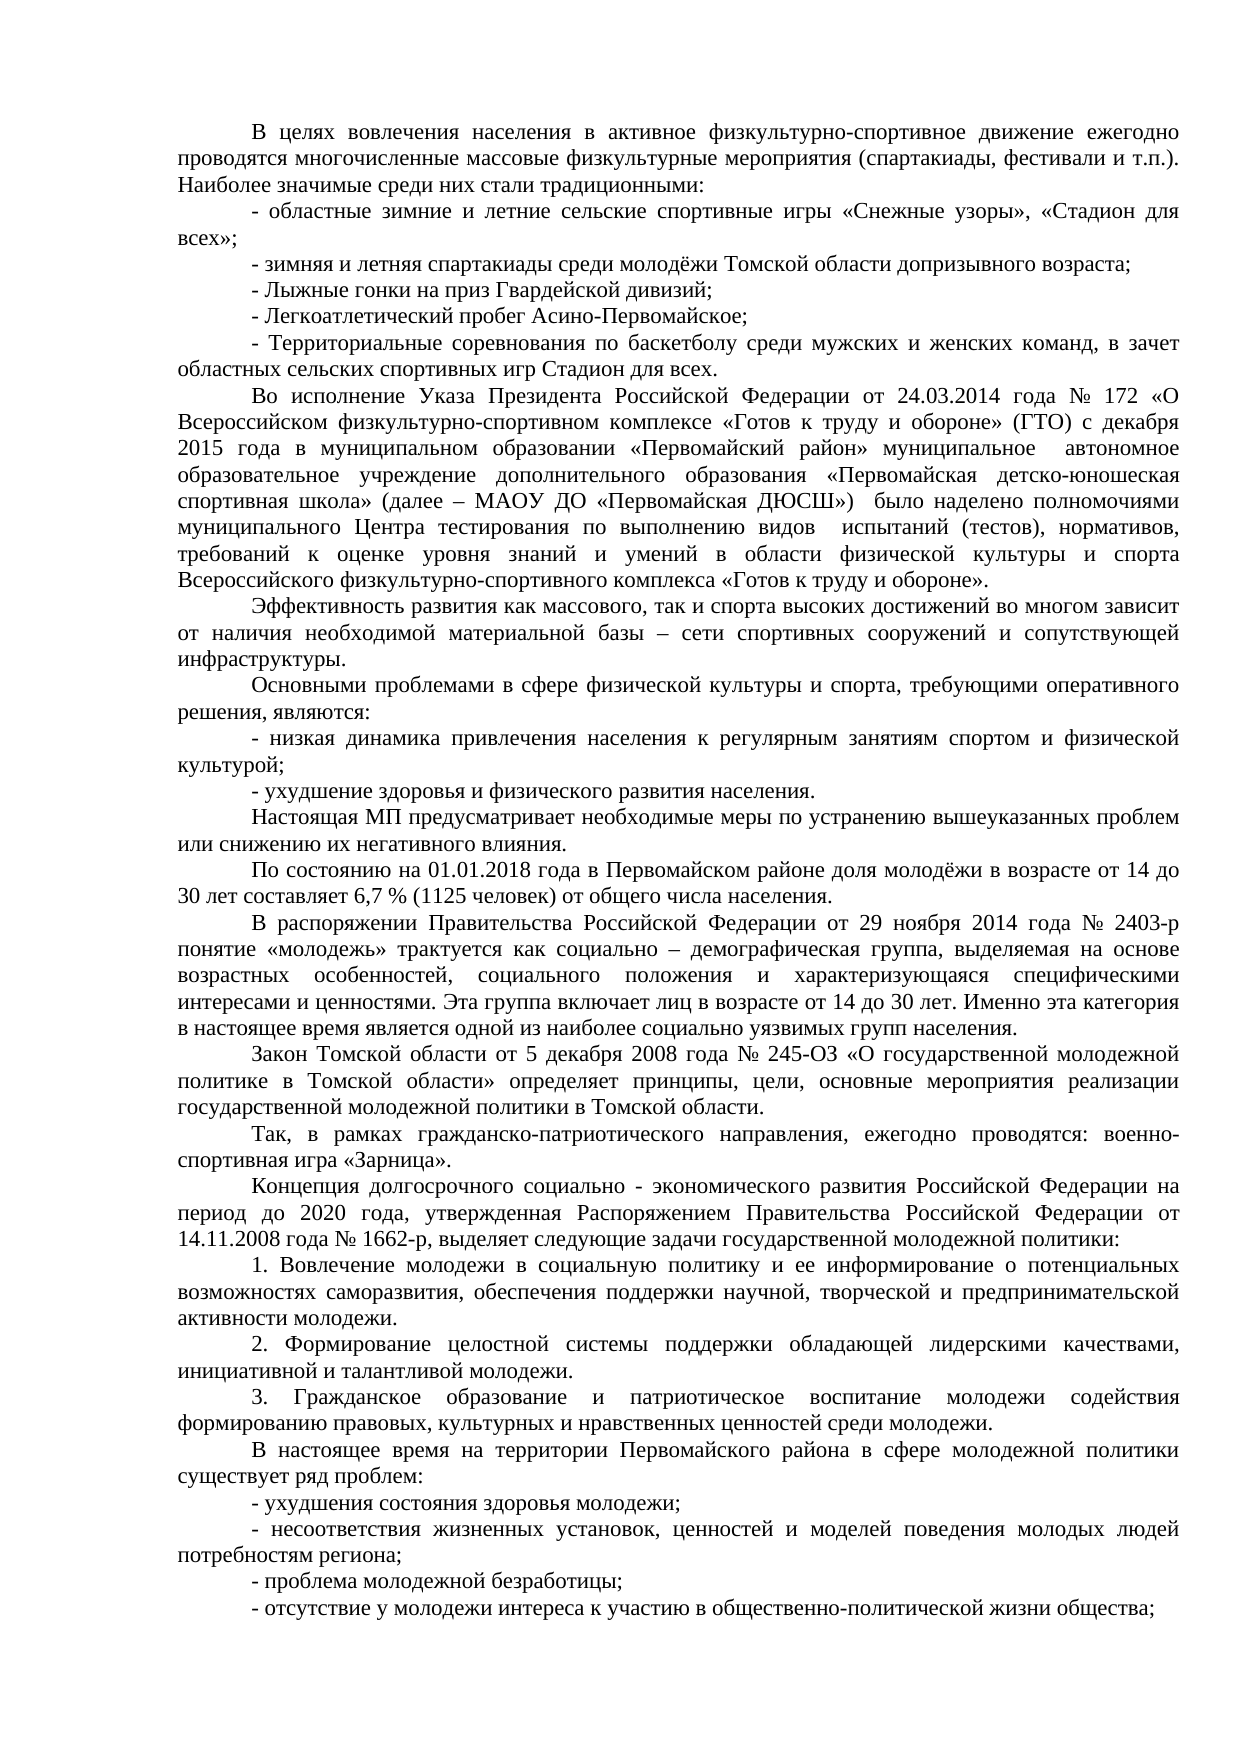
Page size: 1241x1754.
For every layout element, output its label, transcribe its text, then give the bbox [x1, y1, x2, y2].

text - отсутствие у молодежи интереса к участию в общественно-политической жизни общества; [177, 1594, 1181, 1620]
text Эффективность развития как массового, так и спорта высоких достижений во многом зависит от наличия необходимой материальной базы – сети спортивных сооружений и сопутствующей инфраструктуры. [177, 592, 1181, 672]
text Так, в рамках гражданско-патриотического направления, ежегодно проводятся: военно-спортивная игра «Зарница». [177, 1119, 1181, 1172]
text - Территориальные соревнования по баскетболу среди мужских и женских команд, в зачет областных сельских спортивных игр Стадион для всех. [177, 329, 1181, 382]
text Основными проблемами в сфере физической культуры и спорта, требующими оперативного решения, являются: [177, 672, 1181, 724]
text - областные зимние и летние сельские спортивные игры «Снежные узоры», «Стадион для всех»; [177, 197, 1181, 250]
text Концепция долгосрочного социально - экономического развития Российской Федерации на период до 2020 года, утвержденная Распоряжением Правительства Российской Федерации от 14.11.2008 года № 1662-р, выделяет следующие задачи государственной молодежной политики: [177, 1172, 1181, 1251]
text В настоящее время на территории Первомайского района в сфере молодежной политики существует ряд проблем: [177, 1436, 1181, 1488]
text - низкая динамика привлечения населения к регулярным занятиям спортом и физической культурой; [177, 724, 1181, 777]
text - зимняя и летняя спартакиады среди молодёжи Томской области допризывного возраста; [177, 250, 1181, 276]
text Во исполнение Указа Президента Российской Федерации от 24.03.2014 года № 172 «О Всероссийском физкультурно-спортивном комплексе «Готов к труду и обороне» (ГТО) с декабря 2015 года в муниципальном образовании «Первомайский район» муниципальное автономное образовательное учреждение дополнительного образования «Первомайская детско-юношеская спортивная школа» (далее – МАОУ ДО «Первомайская ДЮСШ») было наделено полномочиями муниципального Центра тестирования по выполнению видов испытаний (тестов), нормативов, требований к оценке уровня знаний и умений в области физической культуры и спорта Всероссийского физкультурно-спортивного комплекса «Готов к труду и обороне». [177, 382, 1181, 592]
text Настоящая МП предусматривает необходимые меры по устранению вышеуказанных проблем или снижению их негативного влияния. [177, 803, 1181, 856]
text - ухудшения состояния здоровья молодежи; [177, 1488, 1181, 1515]
text Закон Томской области от 5 декабря 2008 года № 245-ОЗ «О государственной молодежной политике в Томской области» определяет принципы, цели, основные мероприятия реализации государственной молодежной политики в Томской области. [177, 1041, 1181, 1119]
text - ухудшение здоровья и физического развития населения. [177, 777, 1181, 803]
text По состоянию на 01.01.2018 года в Первомайском районе доля молодёжи в возрасте от 14 до 30 лет составляет 6,7 % (1125 человек) от общего числа населения. [177, 856, 1181, 909]
text - проблема молодежной безработицы; [177, 1568, 1181, 1594]
text - несоответствия жизненных установок, ценностей и моделей поведения молодых людей потребностям региона; [177, 1515, 1181, 1568]
text В распоряжении Правительства Российской Федерации от 29 ноября 2014 года № 2403-р понятие «молодежь» трактуется как социально – демографическая группа, выделяемая на основе возрастных особенностей, социального положения и характеризующаяся специфическими интересами и ценностями. Эта группа включает лиц в возрасте от 14 до 30 лет. Именно эта категория в настоящее время является одной из наиболее социально уязвимых групп населения. [177, 909, 1181, 1041]
text 2. Формирование целостной системы поддержки обладающей лидерскими качествами, инициативной и талантливой молодежи. [177, 1330, 1181, 1383]
text В целях вовлечения населения в активное физкультурно-спортивное движение ежегодно проводятся многочисленные массовые физкультурные мероприятия (спартакиады, фестивали и т.п.). Наиболее значимые среди них стали традиционными: [177, 118, 1181, 197]
text - Лыжные гонки на приз Гвардейской дивизий; [177, 276, 1181, 303]
text - Легкоатлетический пробег Асино-Первомайское; [177, 303, 1181, 329]
text 1. Вовлечение молодежи в социальную политику и ее информирование о потенциальных возможностях саморазвития, обеспечения поддержки научной, творческой и предпринимательской активности молодежи. [177, 1251, 1181, 1330]
text 3. Гражданское образование и патриотическое воспитание молодежи содействия формированию правовых, культурных и нравственных ценностей среди молодежи. [177, 1383, 1181, 1436]
